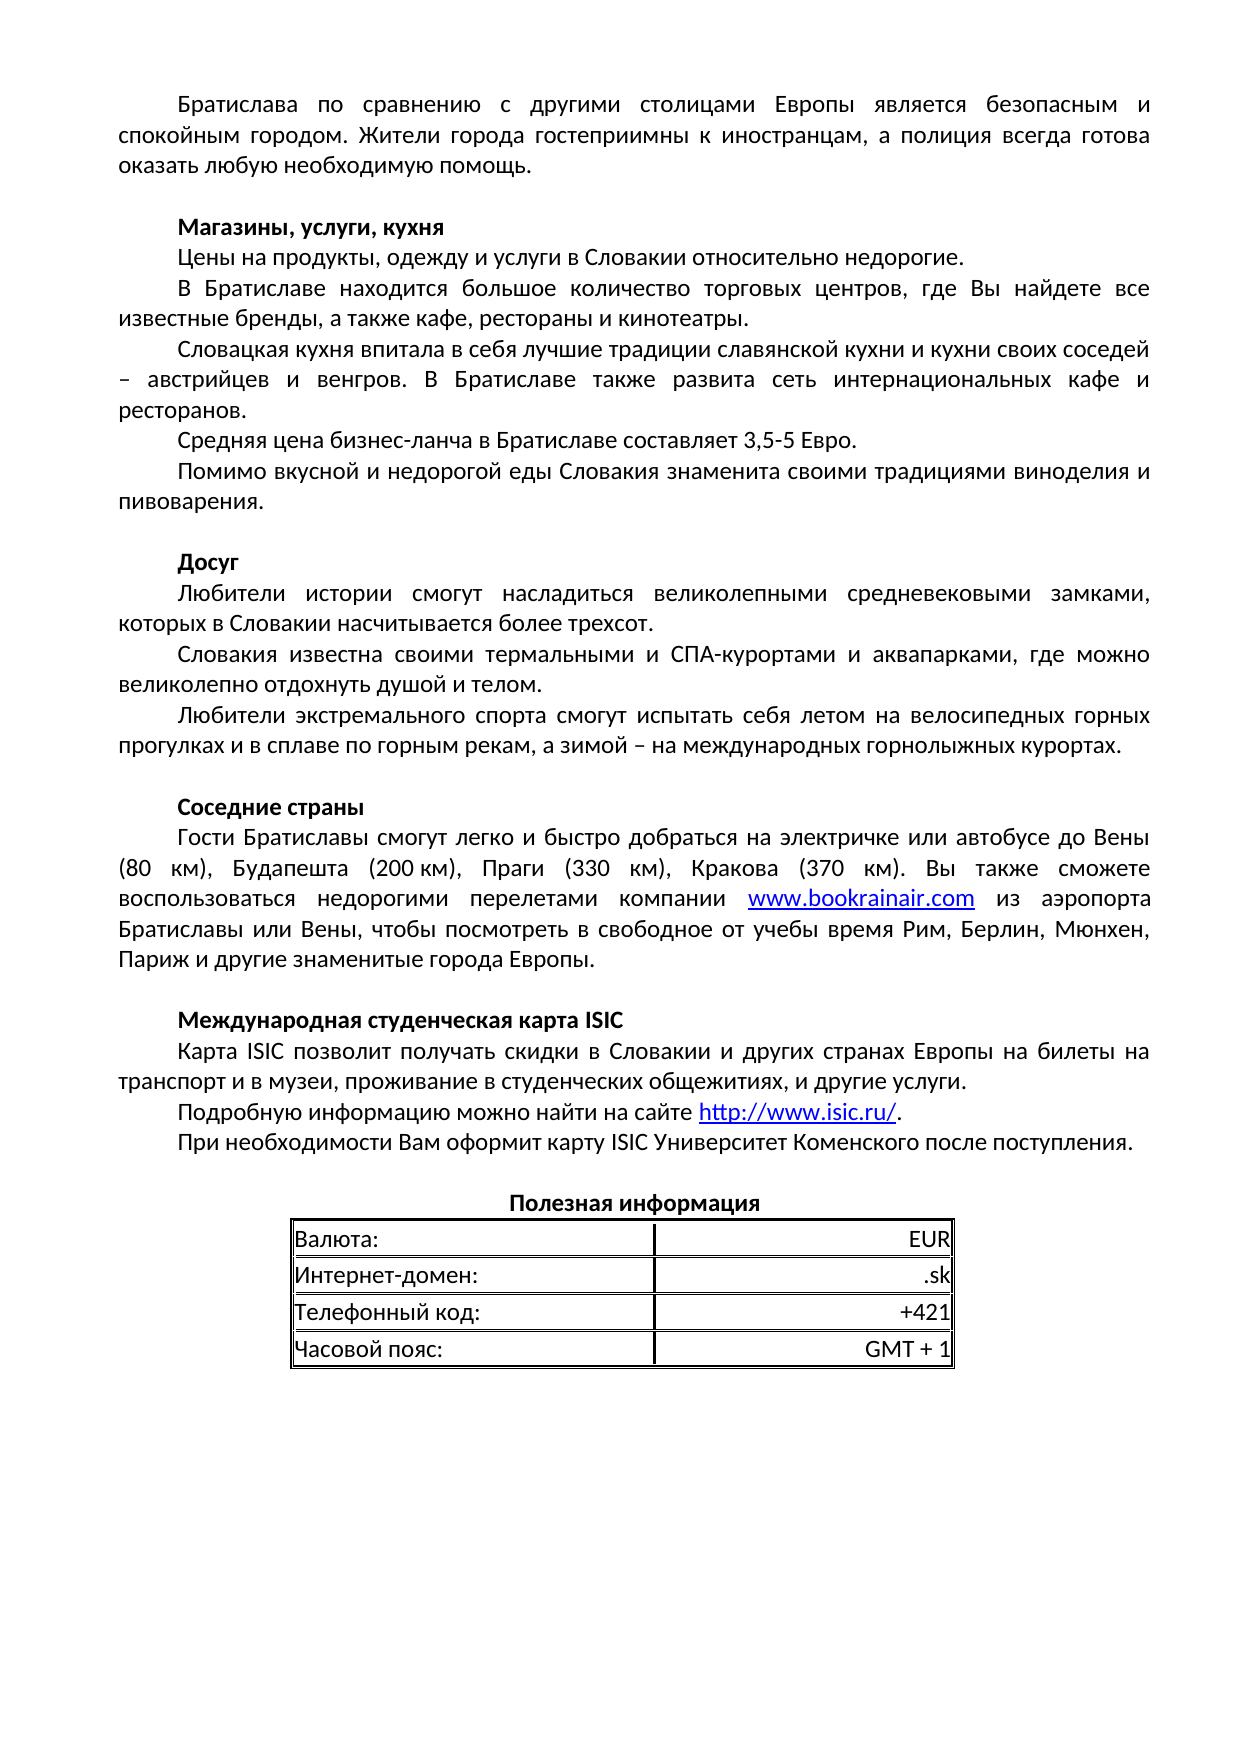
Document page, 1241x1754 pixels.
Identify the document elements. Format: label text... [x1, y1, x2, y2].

table_cell Часовой пояс: [294, 1329, 654, 1365]
text Любители экстремального спорта смогут испытать себя летом на велосипедных горных прогулках и в сплаве по горным рекам, а зимой – на международных горнолыжных курортах. [118, 699, 1152, 760]
text Любители истории смогут насладиться великолепными средневековыми замками, которых в Словакии насчитывается более трехсот. [118, 577, 1152, 638]
text Словакия известна своими термальными и СПА-курортами и аквапарками, где можно великолепно отдохнуть душой и телом. [118, 638, 1152, 699]
table_cell Телефонный код: [292, 1292, 654, 1328]
table_cell +421 [654, 1292, 953, 1328]
table_cell Интернет-домен: [292, 1255, 654, 1292]
text Братислава по сравнению с другими столицами Европы является безопасным и спокойным городом. Жители города гостеприимны к иностранцам, а полиция всегда готова оказать любую необходимую помощь. [118, 89, 1152, 180]
text Словацкая кухня впитала в себя лучшие традиции славянской кухни и кухни своих соседей – австрийцев и венгров. В Братиславе также развита сеть интернациональных кафе и ресторанов. [118, 333, 1152, 424]
table_header EUR [654, 1221, 951, 1255]
text Полезная информация [118, 1187, 1152, 1218]
text Помимо вкусной и недорогой еды Словакия знаменита своими традициями виноделия и пивоварения. [118, 455, 1152, 516]
table_header Валюта: [294, 1221, 654, 1255]
text Цены на продукты, одежду и услуги в Словакии относительно недорогие. [118, 241, 1152, 272]
text Международная студенческая карта ISIC [118, 1004, 1152, 1035]
text В Братиславе находится большое количество торговых центров, где Вы найдете все известные бренды, а также кафе, рестораны и кинотеатры. [118, 272, 1152, 333]
text Средняя цена бизнес-ланча в Братиславе составляет 3,5-5 Евро. [118, 424, 1152, 455]
text Соседние страны [118, 791, 1152, 821]
text При необходимости Вам оформит карту ISIC Университет Коменского после поступления. [118, 1126, 1152, 1157]
text Гости Братиславы смогут легко и быстро добраться на электричке или автобусе до Вены (80 км), Будапешта (200 км), Праги (330 км), Кракова (370 км). Вы также сможете воспользоваться недорогими перелетами компании www.bookrainair.com из аэропорта Братиславы или Вены, чтобы посмотреть в свободное от учебы время Рим, Берлин, Мюнхен, Париж и другие знаменитые города Европы. [118, 821, 1152, 974]
table_cell GMT + 1 [654, 1329, 952, 1365]
text Досуг [118, 546, 1152, 577]
table_cell .sk [654, 1255, 953, 1292]
text Подробную информацию можно найти на сайте http://www.isic.ru/. [118, 1096, 1152, 1126]
text Магазины, услуги, кухня [118, 211, 1152, 241]
text Карта ISIC позволит получать скидки в Словакии и других странах Европы на билеты на транспорт и в музеи, проживание в студенческих общежитиях, и другие услуги. [118, 1035, 1152, 1096]
